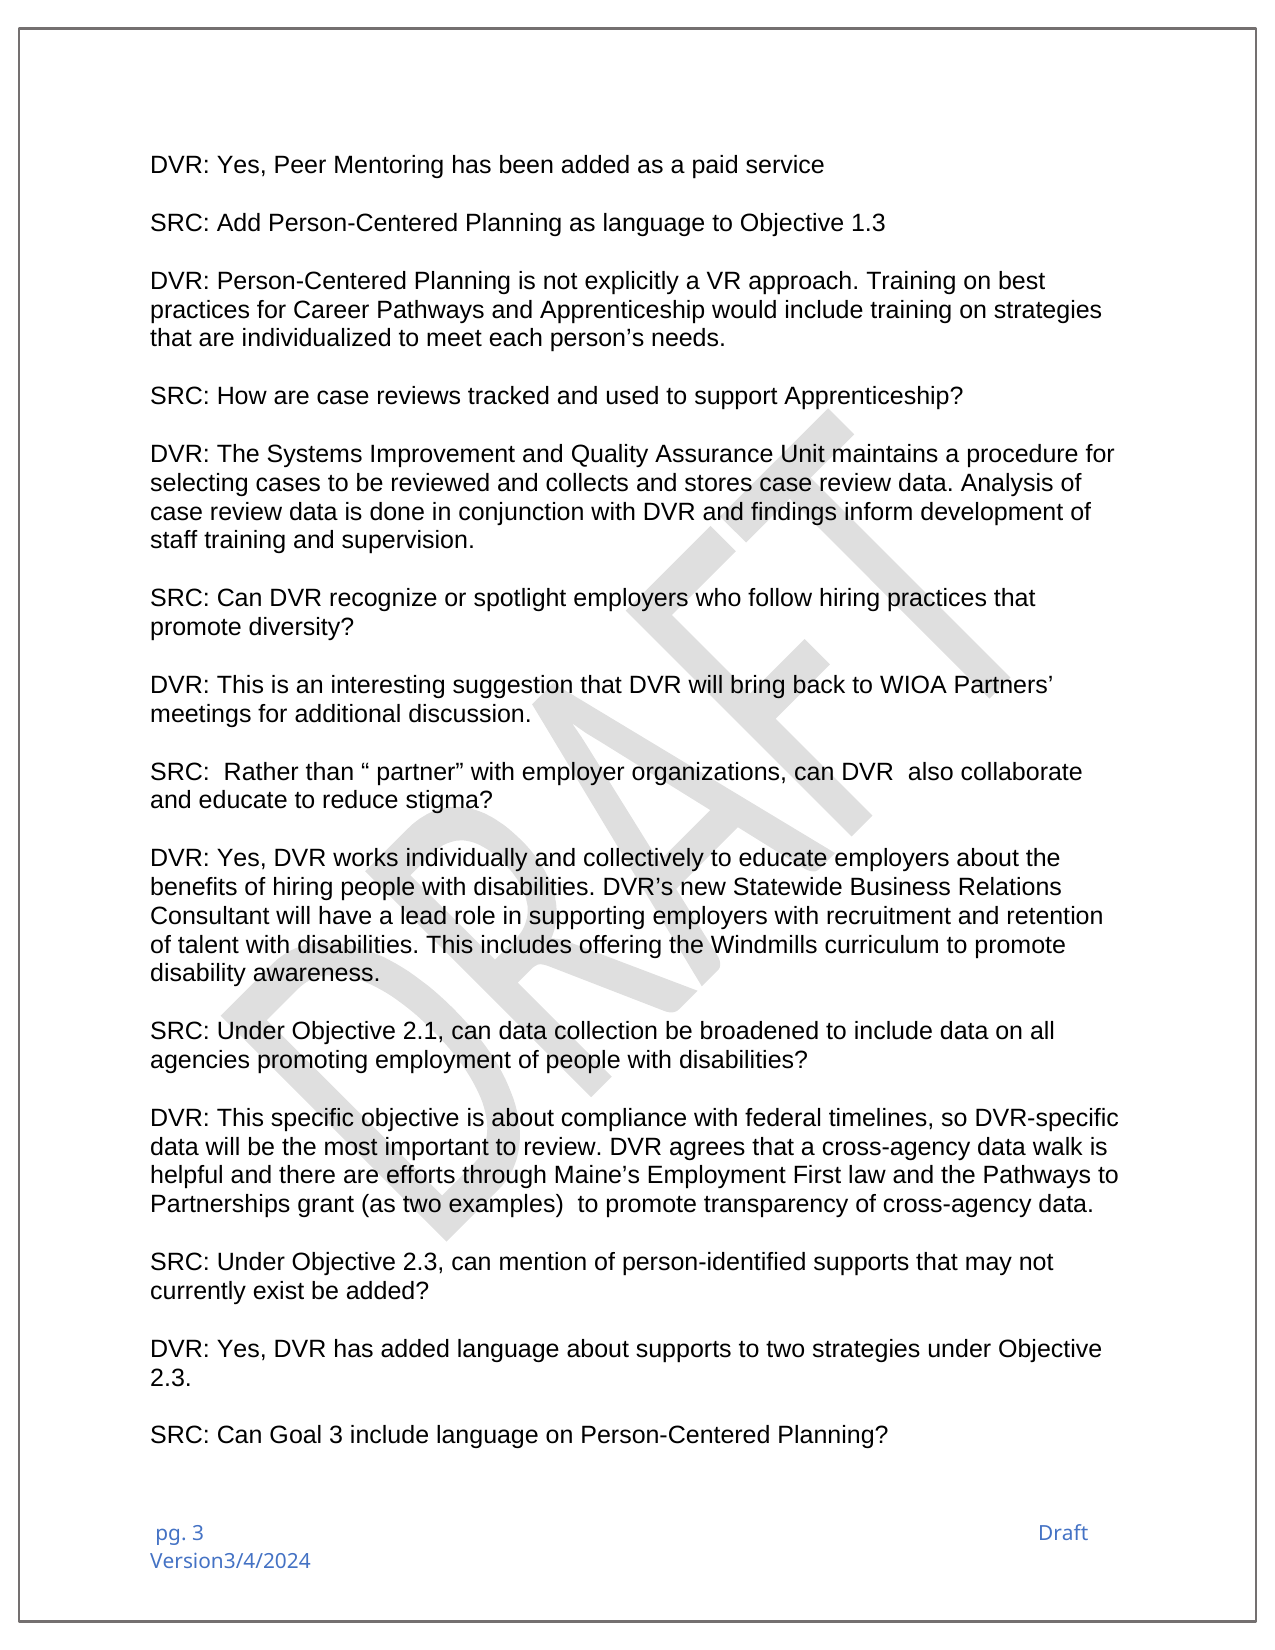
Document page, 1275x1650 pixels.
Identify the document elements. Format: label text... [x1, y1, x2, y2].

text DVR: This specific objective is about compliance with federal timelines, so DVR-specific data will be the most important to review. DVR agrees that a cross-agency data walk is helpful and there are efforts through Maine’s Employment First law and the Pathways to Partnerships grant (as two examples) to promote transparency of cross-agency data. [150, 1103, 1125, 1218]
text SRC: Rather than “ partner” with employer organizations, can DVR also collaborate and educate to reduce stigma? [150, 757, 1125, 814]
text SRC: Can DVR recognize or spotlight employers who follow hiring practices that promote diversity? [150, 583, 1125, 641]
text DVR: This is an interesting suggestion that DVR will bring back to WIOA Partners’ meetings for additional discussion. [150, 670, 1125, 727]
text SRC: Under Objective 2.3, can mention of person-identified supports that may not currently exist be added? [150, 1247, 1125, 1304]
text DVR: Yes, DVR has added language about supports to two strategies under Objective 2.3. [150, 1334, 1125, 1391]
text DVR: Yes, Peer Mentoring has been added as a paid service [150, 150, 1125, 179]
text SRC: Can Goal 3 include language on Person-Centered Planning? [150, 1420, 1125, 1449]
text DVR: The Systems Improvement and Quality Assurance Unit maintains a procedure for selecting cases to be reviewed and collects and stores case review data. Analysis of case review data is done in conjunction with DVR and findings inform development of staff training and supervision. [150, 439, 1125, 554]
text SRC: Add Person-Centered Planning as language to Objective 1.3 [150, 208, 1125, 237]
text DVR: Yes, DVR works individually and collectively to educate employers about the benefits of hiring people with disabilities. DVR’s new Statewide Business Relations Consultant will have a lead role in supporting employers with recruitment and retention of talent with disabilities. This includes offering the Windmills curriculum to promote disability awareness. [150, 843, 1125, 987]
text SRC: Under Objective 2.1, can data collection be broadened to include data on all agencies promoting employment of people with disabilities? [150, 1016, 1125, 1074]
text SRC: How are case reviews tracked and used to support Apprenticeship? [150, 381, 1125, 410]
text DVR: Person-Centered Planning is not explicitly a VR approach. Training on best practices for Career Pathways and Apprenticeship would include training on strategies that are individualized to meet each person’s needs. [150, 266, 1125, 352]
